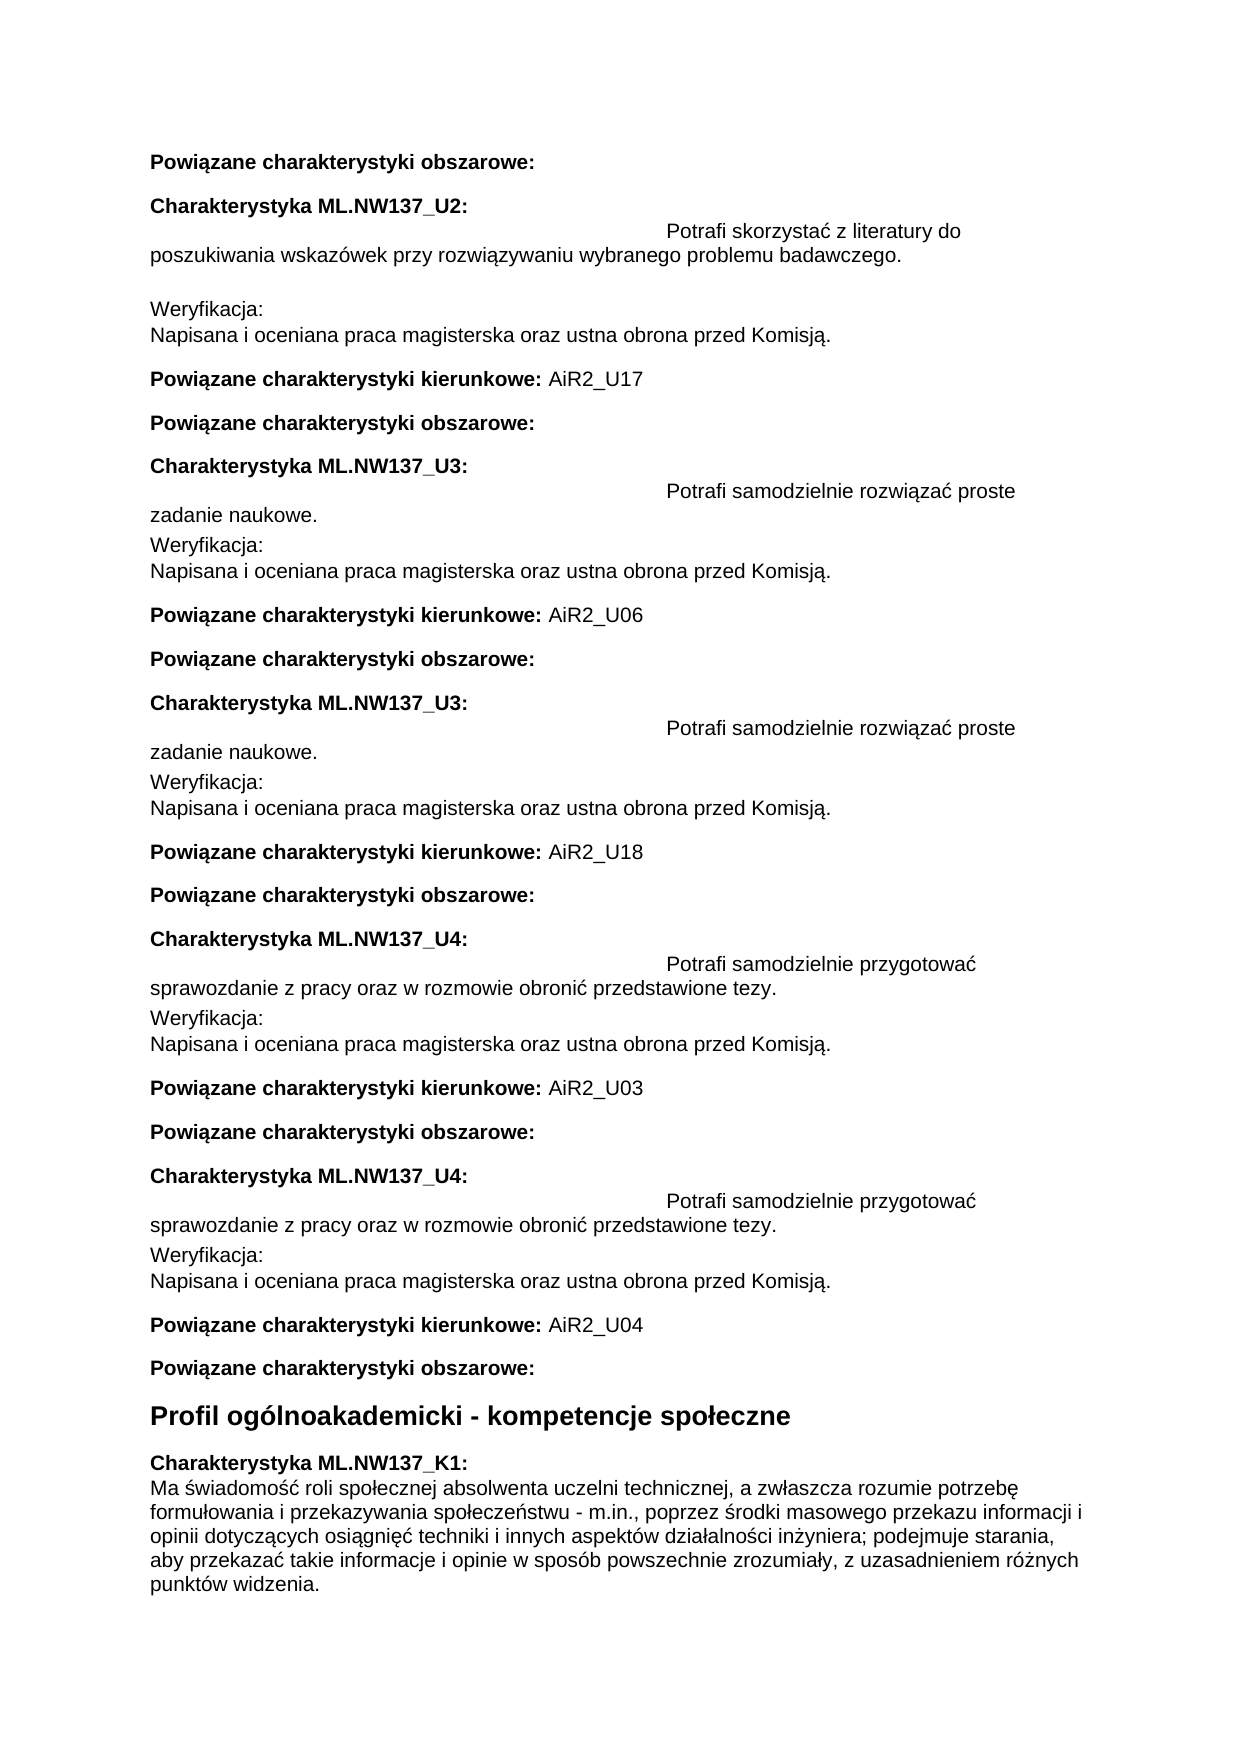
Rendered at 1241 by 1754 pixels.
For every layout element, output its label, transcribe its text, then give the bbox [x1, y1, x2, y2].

text Weryfikacja: [150, 533, 1090, 557]
text Powiązane charakterystyki kierunkowe: AiR2_U18 [150, 839, 1090, 863]
text Potrafi samodzielnie rozwiązać proste zadanie naukowe. [150, 716, 1090, 763]
text Powiązane charakterystyki kierunkowe: AiR2_U06 [150, 603, 1090, 627]
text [150, 1476, 1090, 1596]
text Napisana i oceniana praca magisterska oraz ustna obrona przed Komisją. [150, 1269, 1090, 1293]
text Powiązane charakterystyki kierunkowe: AiR2_U03 [150, 1076, 1090, 1100]
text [150, 219, 1090, 291]
text Powiązane charakterystyki kierunkowe: AiR2_U04 [150, 1312, 1090, 1336]
text Weryfikacja: [150, 770, 1090, 794]
text Powiązane charakterystyki obszarowe: [150, 1120, 1090, 1144]
text Weryfikacja: [150, 297, 1090, 321]
text Charakterystyka ML.NW137_K1: [150, 1451, 1090, 1475]
text Potrafi samodzielnie przygotować sprawozdanie z pracy oraz w rozmowie obronić przedstawione tezy. [150, 952, 1090, 1000]
text Charakterystyka ML.NW137_U4: [150, 1163, 1090, 1187]
text Powiązane charakterystyki obszarowe: [150, 410, 1090, 434]
text Weryfikacja: [150, 1243, 1090, 1267]
text Potrafi samodzielnie przygotować sprawozdanie z pracy oraz w rozmowie obronić przedstawione tezy. [150, 1188, 1090, 1236]
text Powiązane charakterystyki obszarowe: [150, 883, 1090, 907]
text Charakterystyka ML.NW137_U3: [150, 454, 1090, 478]
text Napisana i oceniana praca magisterska oraz ustna obrona przed Komisją. [150, 559, 1090, 583]
subtitle Profil ogólnoakademicki - kompetencje społeczne [150, 1400, 1090, 1431]
text Powiązane charakterystyki obszarowe: [150, 1356, 1090, 1380]
text Powiązane charakterystyki obszarowe: [150, 647, 1090, 671]
text Potrafi samodzielnie rozwiązać proste zadanie naukowe. [150, 479, 1090, 527]
text Napisana i oceniana praca magisterska oraz ustna obrona przed Komisją. [150, 1032, 1090, 1056]
text Powiązane charakterystyki kierunkowe: AiR2_U17 [150, 367, 1090, 391]
text Weryfikacja: [150, 1006, 1090, 1030]
text Napisana i oceniana praca magisterska oraz ustna obrona przed Komisją. [150, 323, 1090, 347]
text Charakterystyka ML.NW137_U4: [150, 927, 1090, 951]
text Powiązane charakterystyki obszarowe: [150, 150, 1090, 174]
text Charakterystyka ML.NW137_U2: [150, 194, 1090, 218]
text Charakterystyka ML.NW137_U3: [150, 691, 1090, 714]
text Napisana i oceniana praca magisterska oraz ustna obrona przed Komisją. [150, 796, 1090, 820]
